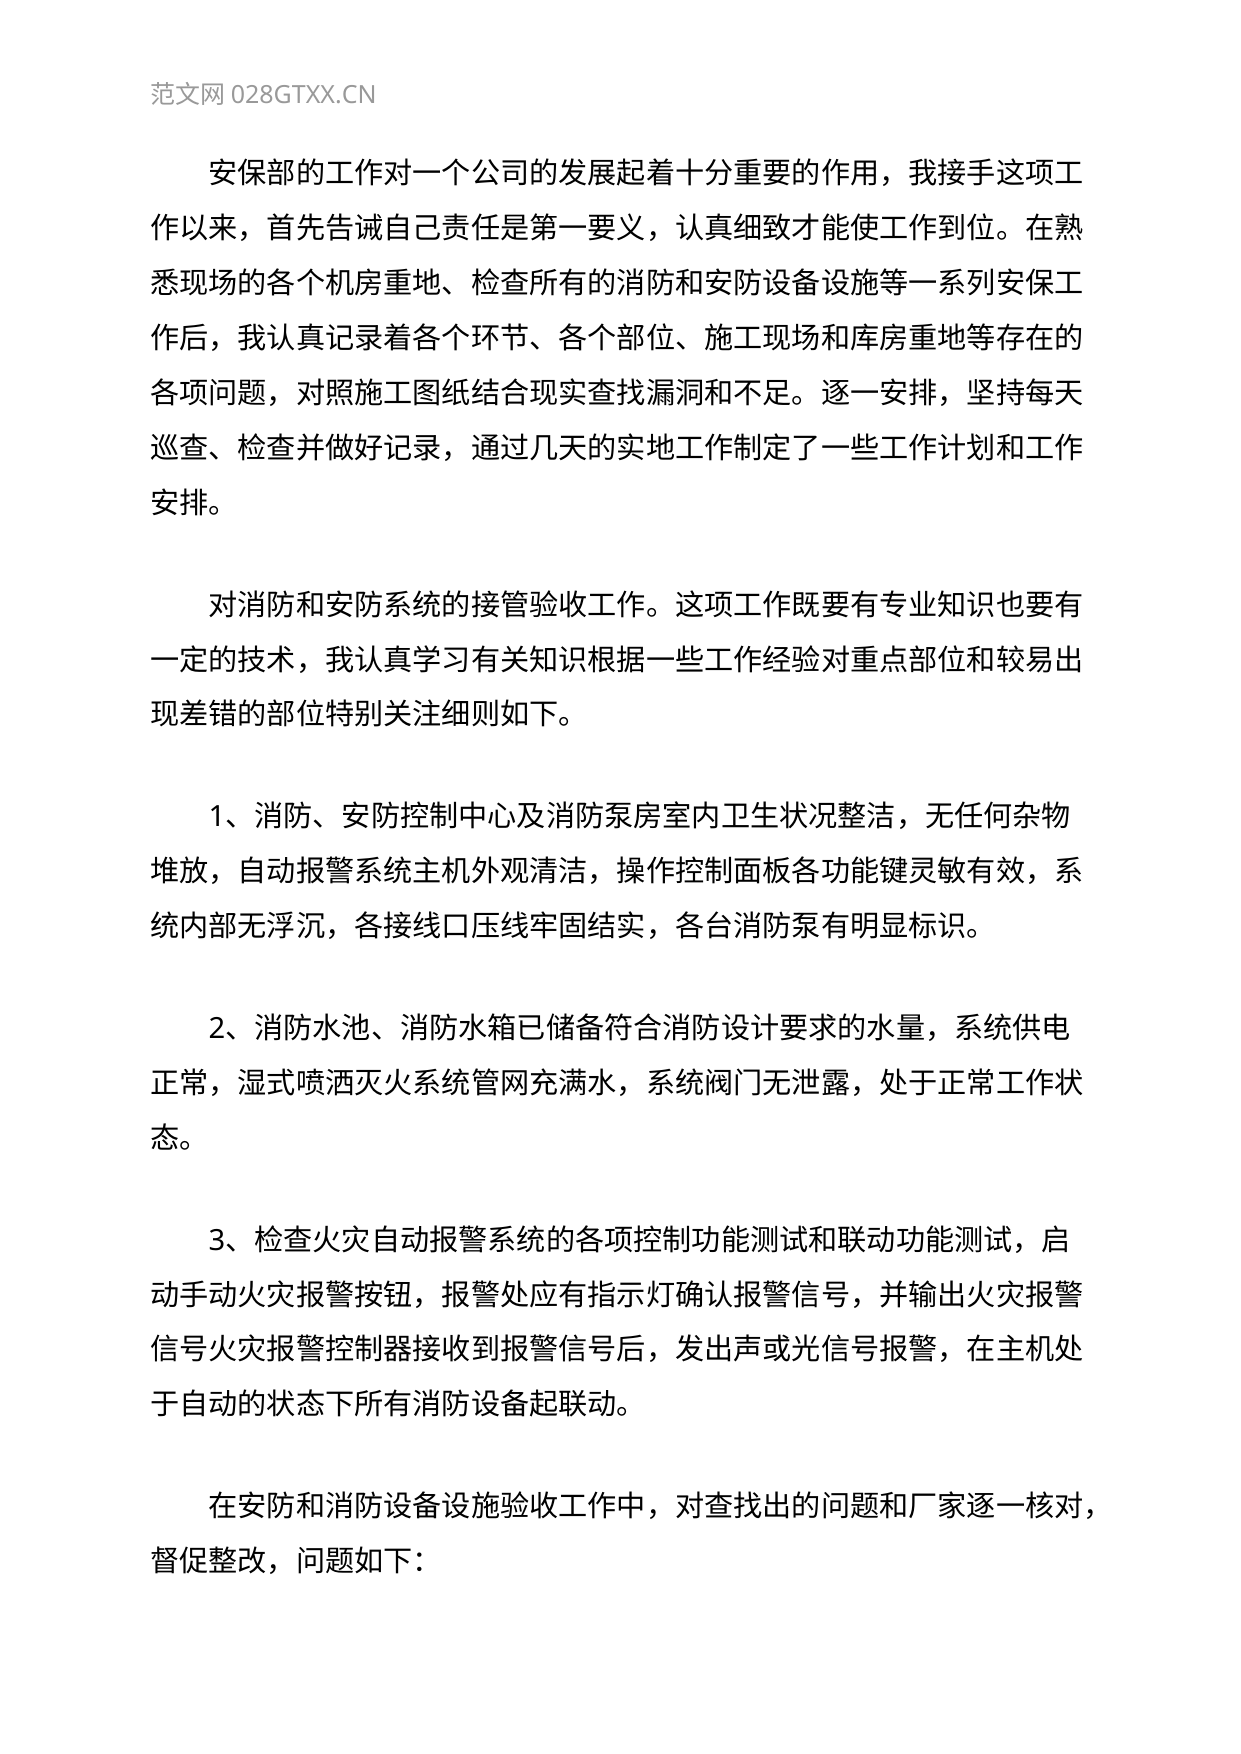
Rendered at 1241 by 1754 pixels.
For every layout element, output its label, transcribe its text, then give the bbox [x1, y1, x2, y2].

text 对消防和安防系统的接管验收工作。这项工作既要有专业知识也要有一定的技术，我认真学习有关知识根据一些工作经验对重点部位和较易出现差错的部位特别关注细则如下。 [150, 581, 1090, 733]
text 安保部的工作对一个公司的发展起着十分重要的作用，我接手这项工作以来，首先告诫自己责任是第一要义，认真细致才能使工作到位。在熟悉现场的各个机房重地、检查所有的消防和安防设备设施等一系列安保工作后，我认真记录着各个环节、各个部位、施工现场和库房重地等存在的各项问题，对照施工图纸结合现实查找漏洞和不足。逐一安排，坚持每天巡查、检查并做好记录，通过几天的实地工作制定了一些工作计划和工作安排。 [150, 150, 1090, 522]
text 2、消防水池、消防水箱已储备符合消防设计要求的水量，系统供电正常，湿式喷洒灭火系统管网充满水，系统阀门无泄露，处于正常工作状态。 [150, 1004, 1090, 1157]
text 3、检查火灾自动报警系统的各项控制功能测试和联动功能测试，启动手动火灾报警按钮，报警处应有指示灯确认报警信号，并输出火灾报警信号火灾报警控制器接收到报警信号后，发出声或光信号报警，在主机处于自动的状态下所有消防设备起联动。 [150, 1216, 1090, 1423]
text 1、消防、安防控制中心及消防泵房室内卫生状况整洁，无任何杂物堆放，自动报警系统主机外观清洁，操作控制面板各功能键灵敏有效，系统内部无浮沉，各接线口压线牢固结实，各台消防泵有明显标识。 [150, 793, 1090, 945]
text 在安防和消防设备设施验收工作中，对查找出的问题和厂家逐一核对，督促整改，问题如下： [150, 1483, 1090, 1580]
